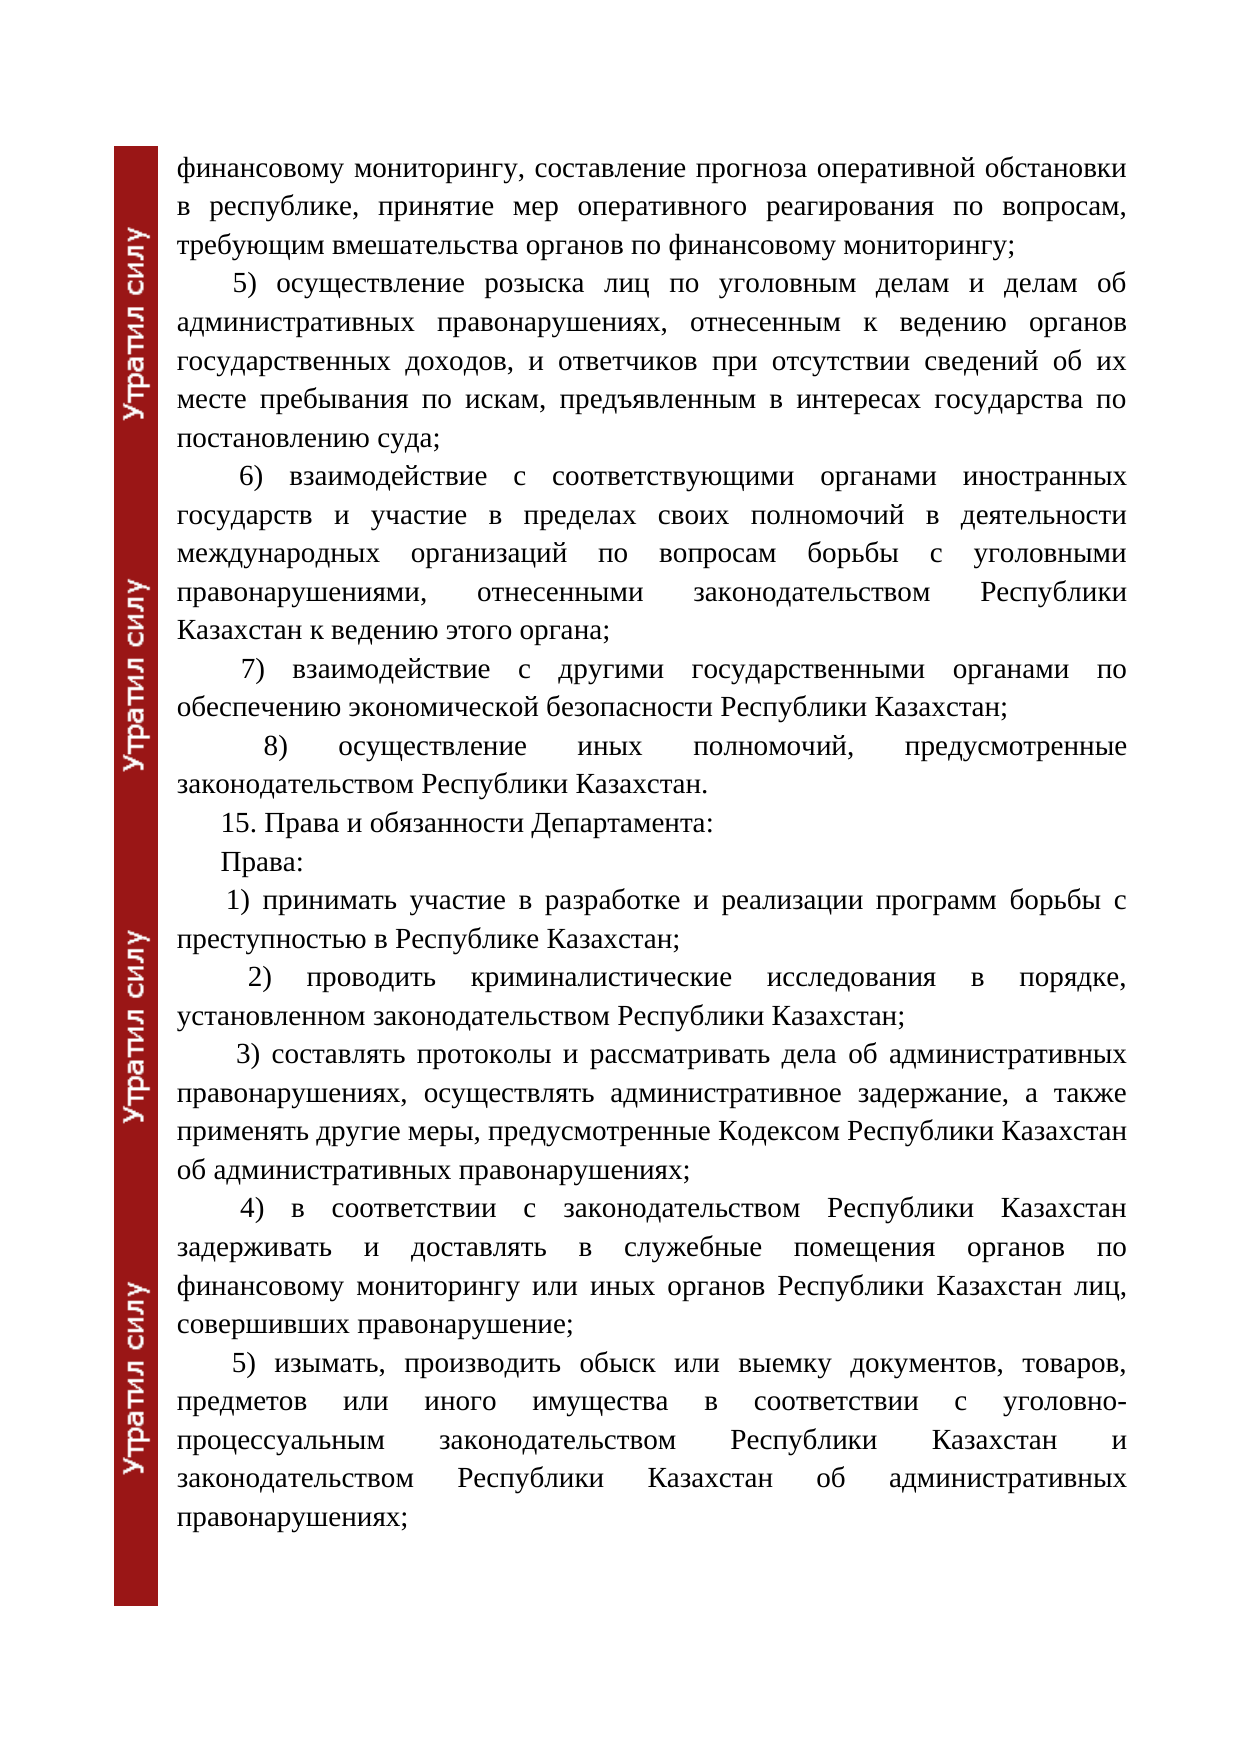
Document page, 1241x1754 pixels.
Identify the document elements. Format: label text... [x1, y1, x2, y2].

picture [114, 954, 158, 959]
picture [114, 1532, 158, 1606]
picture [114, 1186, 158, 1191]
text 7) взаимодействие с другими государственными органами по обеспечению экономической безопасности Республики Казахстан; [112, 651, 1128, 723]
text 1) принимать участие в разработке и реализации программ борьбы с преступностью в Республике Казахстан; [112, 882, 1128, 954]
picture [114, 261, 158, 266]
text 3) составлять протоколы и рассматривать дела об административных правонарушениях, осуществлять административное задержание, а также применять другие меры, предусмотренные Кодексом Республики Казахстан об административных правонарушениях; [112, 1036, 1128, 1186]
text Права: [112, 844, 1128, 877]
text 6) взаимодействие с соответствующими органами иностранных государств и участие в пределах своих полномочий в деятельности международных организаций по вопросам борьбы с уголовными правонарушениями, отнесенными законодательством Республики Казахстан к ведению этого органа; [112, 458, 1128, 646]
picture [114, 800, 158, 805]
picture [114, 146, 158, 150]
picture [114, 453, 158, 458]
text 4) в соответствии с законодательством Республики Казахстан задерживать и доставлять в служебные помещения органов по финансовому мониторингу или иных органов Республики Казахстан лиц, совершивших правонарушение; [112, 1191, 1128, 1340]
picture [114, 723, 158, 728]
picture [114, 839, 158, 844]
text 15. Права и обязанности Департамента: [112, 805, 1128, 839]
text 8) осуществление иных полномочий, предусмотренные законодательством Республики Казахстан. [112, 728, 1128, 800]
picture [114, 646, 158, 651]
text 2) проводить криминалистические исследования в порядке, установленном законодательством Республики Казахстан; [112, 959, 1128, 1031]
picture [114, 1340, 158, 1345]
picture [114, 1031, 158, 1036]
picture [114, 877, 158, 882]
text 5) изымать, производить обыск или выемку документов, товаров, предметов или иного имущества в соответствии с уголовно-процессуальным законодательством Республики Казахстан и законодательством Республики Казахстан об административных правонарушениях; [112, 1345, 1128, 1532]
text 5) осуществление розыска лиц по уголовным делам и делам об административных правонарушениях, отнесенным к ведению органов государственных доходов, и ответчиков при отсутствии сведений об их месте пребывания по искам, предъявленным в интересах государства по постановлению суда; [112, 266, 1128, 453]
